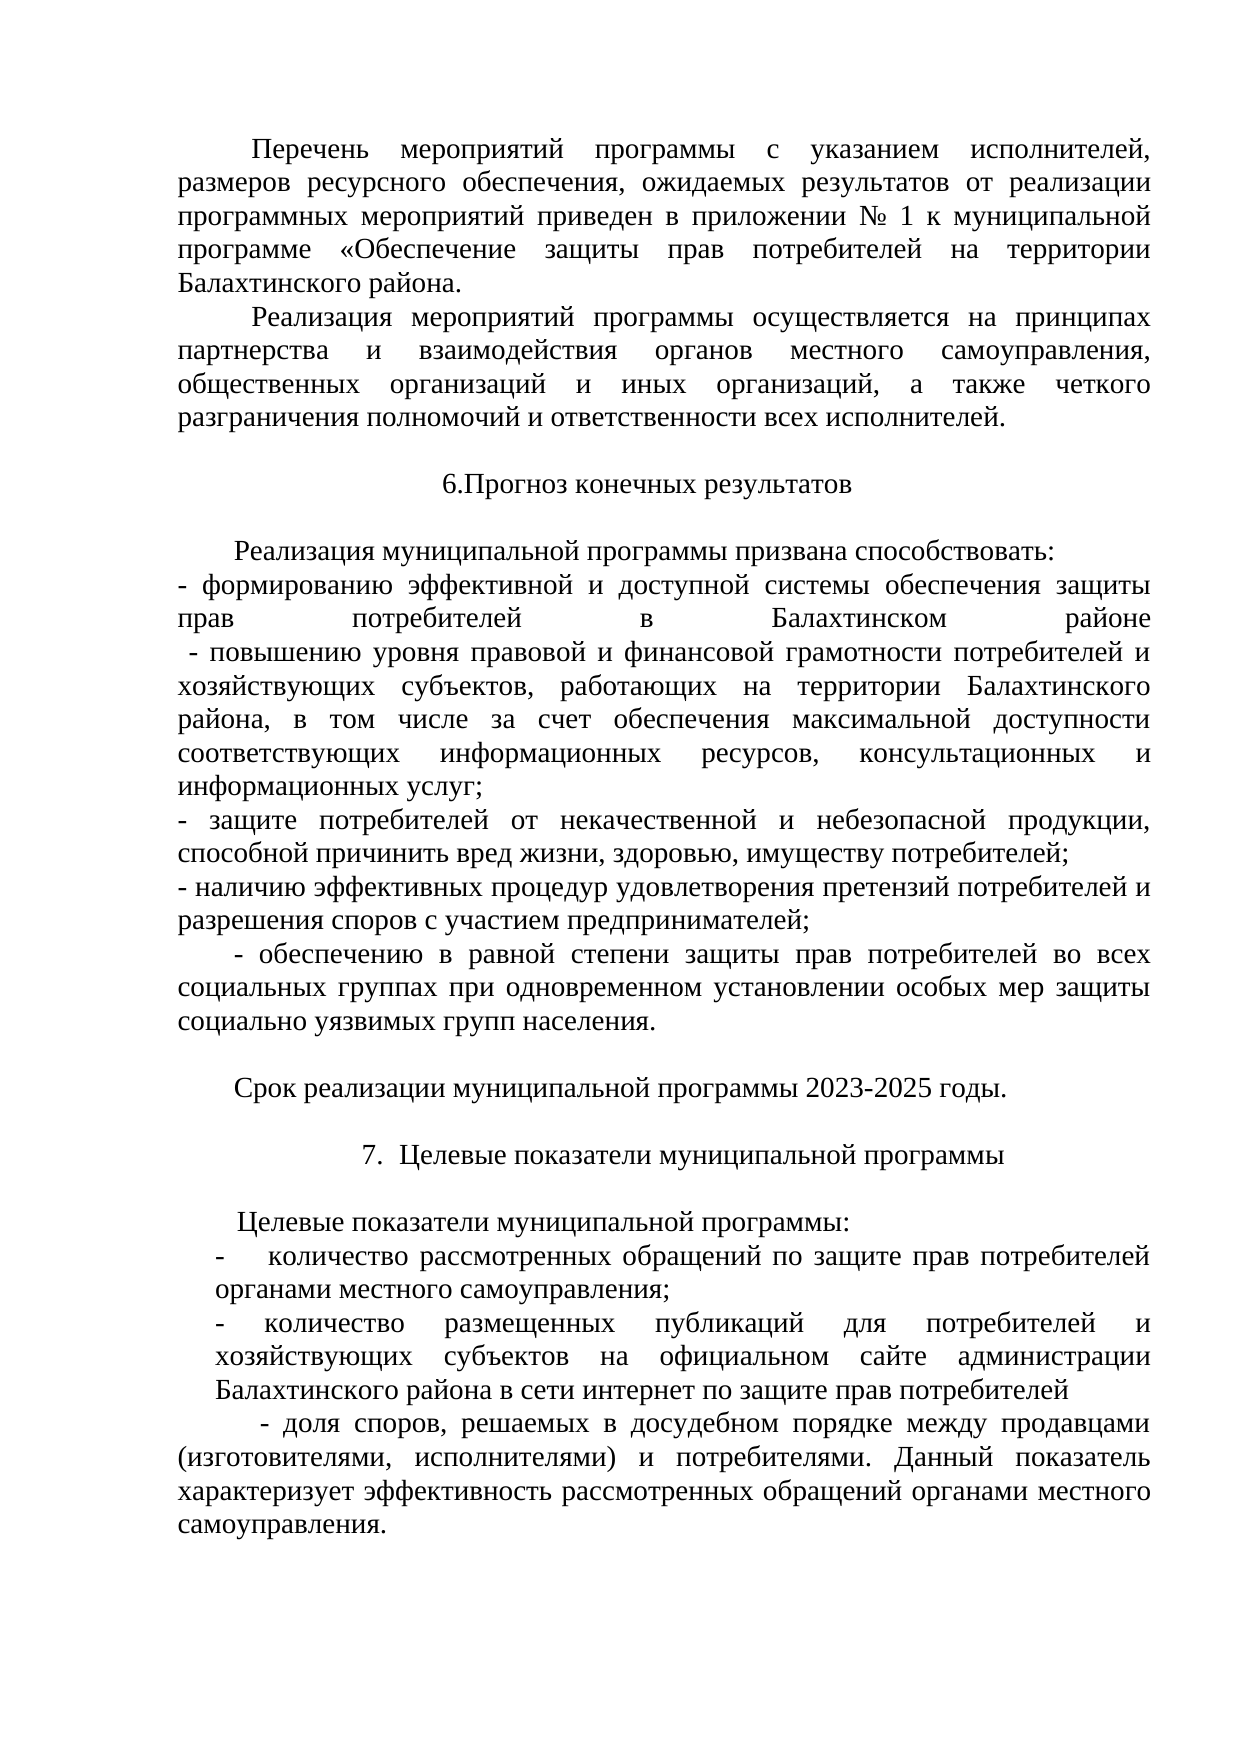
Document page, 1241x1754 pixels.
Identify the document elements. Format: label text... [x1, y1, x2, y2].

text - формированию эффективной и доступной системы обеспечения защиты прав потребителей в Балахтинском районе - повышению уровня правовой и финансовой грамотности потребителей и хозяйствующих субъектов, работающих на территории Балахтинского района, в том числе за счет обеспечения максимальной доступности соответствующих информационных ресурсов, консультационных и информационных услуг; [177, 567, 1152, 802]
list Целевые показатели муниципальной программы [215, 1137, 1152, 1171]
list 6.Прогноз конечных результатов [252, 466, 1152, 500]
text - количество рассмотренных обращений по защите прав потребителей органами местного самоуправления; [215, 1238, 1152, 1305]
text Срок реализации муниципальной программы 2023-2025 годы. [177, 1070, 1152, 1104]
text - доля споров, решаемых в досудебном порядке между продавцами (изготовителями, исполнителями) и потребителями. Данный показатель характеризует эффективность рассмотренных обращений органами местного самоуправления. [177, 1406, 1152, 1540]
text - наличию эффективных процедур удовлетворения претензий потребителей и разрешения споров с участием предпринимателей; [177, 869, 1152, 936]
text Реализация муниципальной программы призвана способствовать: [177, 533, 1152, 567]
text - обеспечению в равной степени защиты прав потребителей во всех социальных группах при одновременном установлении особых мер защиты социально уязвимых групп населения. [177, 936, 1152, 1037]
text Целевые показатели муниципальной программы: [215, 1204, 1152, 1238]
text - защите потребителей от некачественной и небезопасной продукции, способной причинить вред жизни, здоровью, имуществу потребителей; [177, 802, 1152, 869]
text Перечень мероприятий программы с указанием исполнителей, размеров ресурсного обеспечения, ожидаемых результатов от реализации программных мероприятий приведен в приложении № 1 к муниципальной программе «Обеспечение защиты прав потребителей на территории Балахтинского района. [177, 131, 1152, 299]
text Реализация мероприятий программы осуществляется на принципах партнерства и взаимодействия органов местного самоуправления, общественных организаций и иных организаций, а также четкого разграничения полномочий и ответственности всех исполнителей. [177, 299, 1152, 433]
text - количество размещенных публикаций для потребителей и хозяйствующих субъектов на официальном сайте администрации Балахтинского района в сети интернет по защите прав потребителей [215, 1305, 1152, 1406]
